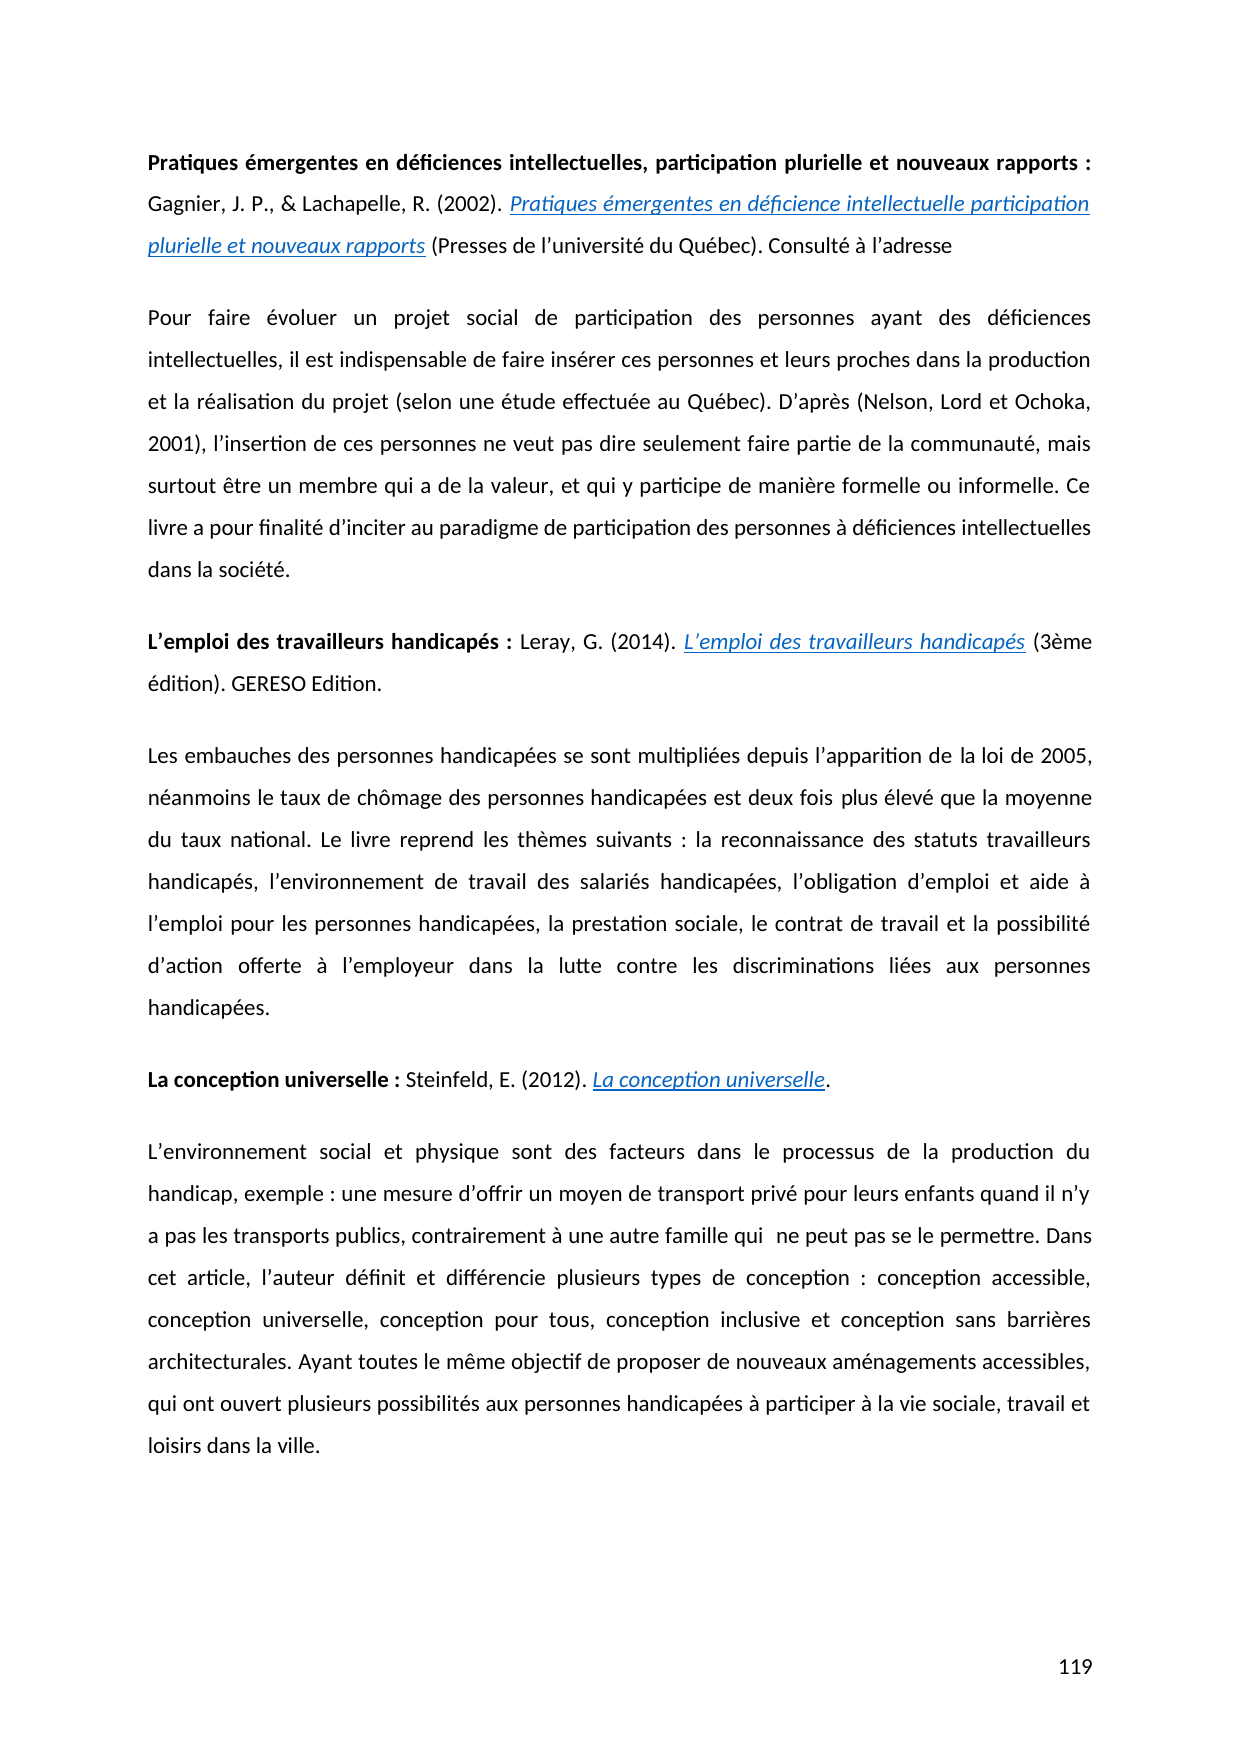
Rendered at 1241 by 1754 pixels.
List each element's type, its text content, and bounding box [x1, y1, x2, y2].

text La conception universelle : Steinfeld, E. (2012). La conception universelle. [148, 1065, 1093, 1093]
text L’emploi des travailleurs handicapés : Leray, G. (2014). L’emploi des travailleurs handicapés (3ème édition). GERESO Edition. [148, 627, 1093, 697]
text L’environnement social et physique sont des facteurs dans le processus de la production du handicap, exemple : une mesure d’offrir un moyen de transport privé pour leurs enfants quand il n’y a pas les transports publics, contrairement à une autre famille qui ne peut pas se le permettre. Dans cet article, l’auteur définit et différencie plusieurs types de conception : conception accessible, conception universelle, conception pour tous, conception inclusive et conception sans barrières architecturales. Ayant toutes le même objectif de proposer de nouveaux aménagements accessibles, qui ont ouvert plusieurs possibilités aux personnes handicapées à participer à la vie sociale, travail et loisirs dans la ville. [148, 1137, 1093, 1459]
text Pour faire évoluer un projet social de participation des personnes ayant des déficiences intellectuelles, il est indispensable de faire insérer ces personnes et leurs proches dans la production et la réalisation du projet (selon une étude effectuée au Québec). D’après (Nelson, Lord et Ochoka, 2001), l’insertion de ces personnes ne veut pas dire seulement faire partie de la communauté, mais surtout être un membre qui a de la valeur, et qui y participe de manière formelle ou informelle. Ce livre a pour finalité d’inciter au paradigme de participation des personnes à déficiences intellectuelles dans la société. [148, 303, 1093, 583]
text Les embauches des personnes handicapées se sont multipliées depuis l’apparition de la loi de 2005, néanmoins le taux de chômage des personnes handicapées est deux fois plus élevé que la moyenne du taux national. Le livre reprend les thèmes suivants : la reconnaissance des statuts travailleurs handicapés, l’environnement de travail des salariés handicapées, l’obligation d’emploi et aide à l’emploi pour les personnes handicapées, la prestation sociale, le contrat de travail et la possibilité d’action offerte à l’employeur dans la lutte contre les discriminations liées aux personnes handicapées. [148, 741, 1093, 1021]
text Pratiques émergentes en déficiences intellectuelles, participation plurielle et nouveaux rapports : Gagnier, J. P., & Lachapelle, R. (2002). Pratiques émergentes en déficience intellectuelle participation plurielle et nouveaux rapports (Presses de l’université du Québec). Consulté à l’adresse [148, 148, 1093, 259]
